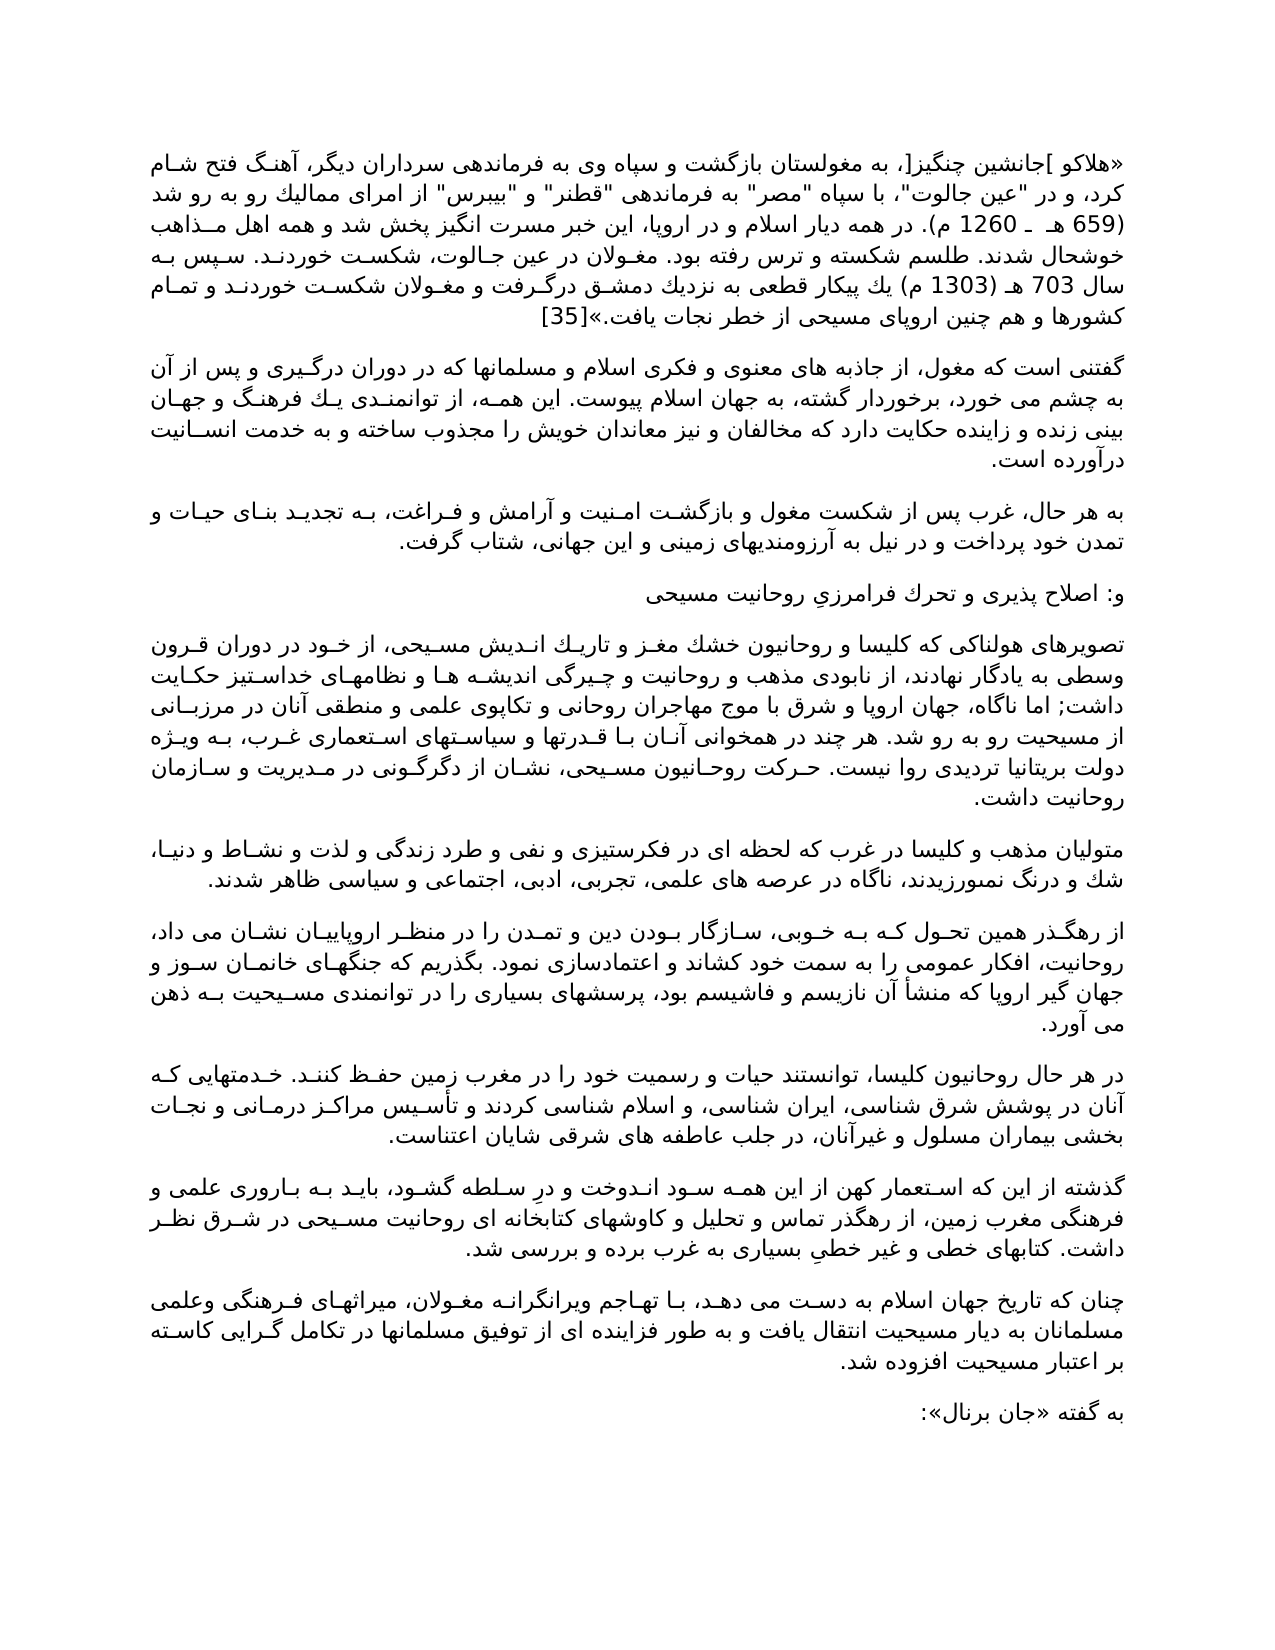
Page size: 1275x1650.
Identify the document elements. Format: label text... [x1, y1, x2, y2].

text «هلاكو ]جانشين چنگيز[، به مغولستان بازگشت و سپاه وى به فرماندهى سرداران ديگر، آهنگ فتح شام كرد، و در "عين جالوت"، با سپاه "مصر" به فرماندهى "قطنر" و "بيبرس" از امراى مماليك رو به رو شد (659 هـ ـ 1260 م). در همه ديار اسلام و در اروپا، اين خبر مسرت انگيز پخش شد و همه اهل مذاهب خوشحال شدند. طلسم شكسته و ترس رفته بود. مغولان در عين جالوت، شكست خوردند. سپس به سال 703 هـ (1303 م) يك پيكار قطعى به نزديك دمشق درگرفت و مغولان شكست خوردند و تمام كشورها و هم چنين اروپاى مسيحى از خطر نجات يافت.»[35] [150, 150, 1125, 330]
text در هر حال روحانيون كليسا، توانستند حيات و رسميت خود را در مغرب زمين حفظ كنند. خدمتهايى كه آنان در پوشش شرق شناسى، ايران شناسى، و اسلام شناسى كردند و تأسيس مراكز درمانى و نجات بخشى بيماران مسلول و غيرآنان، در جلب عاطفه هاى شرقى شايان اعتناست. [150, 1061, 1125, 1149]
text گذشته از اين كه استعمار كهن از اين همه سود اندوخت و درِ سلطه گشود، بايد به بارورى علمى و فرهنگى مغرب زمين، از رهگذر تماس و تحليل و كاوشهاى كتابخانه اى روحانيت مسيحى در شرق نظر داشت. كتابهاى خطى و غير خطىِ بسيارى به غرب برده و بررسى شد. [150, 1174, 1125, 1262]
text چنان كه تاريخ جهان اسلام به دست مى دهد، با تهاجم ويرانگرانه مغولان، ميراثهاى فرهنگى وعلمى مسلمانان به ديار مسيحيت انتقال يافت و به طور فزاينده اى از توفيق مسلمانها در تكامل گرايى كاسته بر اعتبار مسيحيت افزوده شد. [150, 1287, 1125, 1375]
text از رهگذر همين تحول كه به خوبى، سازگار بودن دين و تمدن را در منظر اروپاييان نشان مى داد، روحانيت، افكار عمومى را به سمت خود كشاند و اعتمادسازى نمود. بگذريم كه جنگهاى خانمان سوز و جهان گير اروپا كه منشأ آن نازيسم و فاشيسم بود، پرسشهاى بسيارى را در توانمندى مسيحيت به ذهن مى آورد. [150, 918, 1125, 1037]
text متوليان مذهب و كليسا در غرب كه لحظه اى در فكرستيزى و نفى و طرد زندگى و لذت و نشاط و دنيا، شك و درنگ نمىورزيدند، ناگاه در عرصه هاى علمى، تجربى، ادبى، اجتماعى و سياسى ظاهر شدند. [150, 836, 1125, 893]
text به گفته «جان برنال»: [150, 1399, 1125, 1426]
text تصويرهاى هولناكى كه كليسا و روحانيون خشك مغز و تاريك انديش مسيحى، از خود در دوران قرون وسطى به يادگار نهادند، از نابودى مذهب و روحانيت و چيرگى انديشه ها و نظامهاى خداستيز حكايت داشت; اما ناگاه، جهان اروپا و شرق با موج مهاجران روحانى و تكاپوى علمى و منطقى آنان در مرزبانى از مسيحيت رو به رو شد. هر چند در همخوانى آنان با قدرتها و سياستهاى استعمارى غرب، به ويژه دولت بريتانيا ترديدى روا نيست. حركت روحانيون مسيحى، نشان از دگرگونى در مديريت و سازمان روحانيت داشت. [150, 631, 1125, 811]
text گفتنى است كه مغول، از جاذبه هاى معنوى و فكرى اسلام و مسلمانها كه در دوران درگيرى و پس از آن به چشم مى خورد، برخوردار گشته، به جهان اسلام پيوست. اين همه، از توانمندى يك فرهنگ و جهان بينى زنده و زاينده حكايت دارد كه مخالفان و نيز معاندان خويش را مجذوب ساخته و به خدمت انسانيت درآورده است. [150, 354, 1125, 473]
text به هر حال، غرب پس از شكست مغول و بازگشت امنيت و آرامش و فراغت، به تجديد بناى حيات و تمدن خود پرداخت و در نيل به آرزومنديهاى زمينى و اين جهانى، شتاب گرفت. [150, 498, 1125, 555]
text و: اصلاح پذيرى و تحرك فرامرزىِ روحانيت مسيحى [150, 580, 1125, 607]
